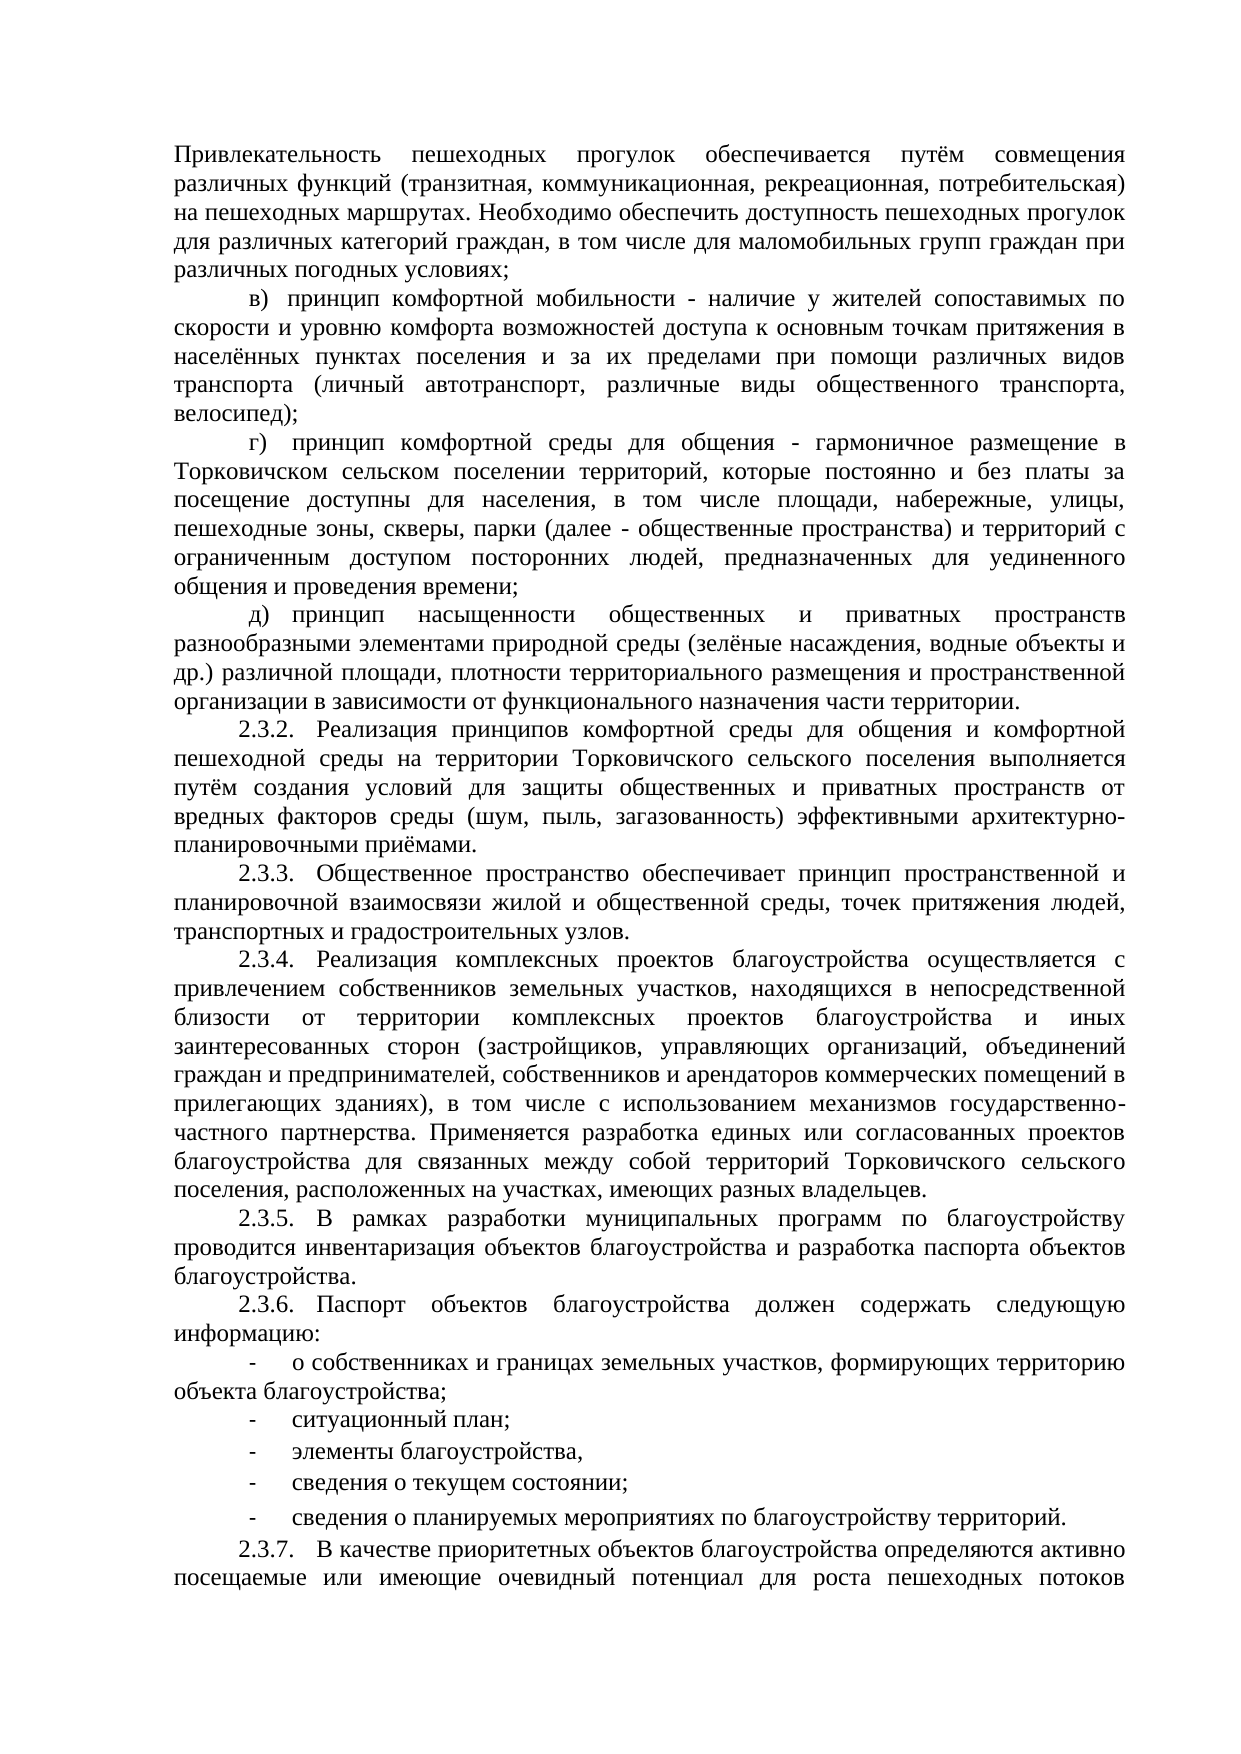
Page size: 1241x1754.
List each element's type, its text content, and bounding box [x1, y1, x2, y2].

list сведения о планируемых мероприятиях по благоустройству территорий. [173, 1502, 1126, 1531]
list о собственниках и границах земельных участков, формирующих территорию объекта благоустройства; [173, 1347, 1126, 1404]
list Реализация принципов комфортной среды для общения и комфортной пешеходной среды на территории Торковичского сельского поселения выполняется путём создания условий для защиты общественных и приватных пространств от вредных факторов среды (шум, пыль, загазованность) эффективными архитектурно-планировочными приёмами. [173, 714, 1126, 858]
list В рамках разработки муниципальных программ по благоустройству проводится инвентаризация объектов благоустройства и разработка паспорта объектов благоустройства. [173, 1203, 1126, 1289]
list ситуационный план; [173, 1404, 1126, 1433]
list Паспорт объектов благоустройства должен содержать следующую информацию: [173, 1289, 1126, 1347]
list принцип комфортной среды для общения - гармоничное размещение в Торковичском сельском поселении территорий, которые постоянно и без платы за посещение доступны для населения, в том числе площади, набережные, улицы, пешеходные зоны, скверы, парки (далее - общественные пространства) и территорий с ограниченным доступом посторонних людей, предназначенных для уединенного общения и проведения времени; [173, 427, 1126, 599]
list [173, 139, 1126, 283]
list Реализация комплексных проектов благоустройства осуществляется с привлечением собственников земельных участков, находящихся в непосредственной близости от территории комплексных проектов благоустройства и иных заинтересованных сторон (застройщиков, управляющих организаций, объединений граждан и предпринимателей, собственников и арендаторов коммерческих помещений в прилегающих зданиях), в том числе с использованием механизмов государственночастного партнерства. Применяется разработка единых или согласованных проектов благоустройства для связанных между собой территорий Торковичского сельского поселения, расположенных на участках, имеющих разных владельцев. [173, 944, 1126, 1203]
list элементы благоустройства, [173, 1436, 1126, 1464]
list Общественное пространство обеспечивает принцип пространственной и планировочной взаимосвязи жилой и общественной среды, точек притяжения людей, транспортных и градостроительных узлов. [173, 858, 1126, 944]
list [173, 1534, 1126, 1591]
list принцип насыщенности общественных и приватных пространств разнообразными элементами природной среды (зелёные насаждения, водные объекты и др.) различной площади, плотности территориального размещения и пространственной организации в зависимости от функционального назначения части территории. [173, 599, 1126, 714]
list сведения о текущем состоянии; [173, 1467, 1126, 1496]
list принцип комфортной мобильности - наличие у жителей сопоставимых по скорости и уровню комфорта возможностей доступа к основным точкам притяжения в населённых пунктах поселения и за их пределами при помощи различных видов транспорта (личный автотранспорт, различные виды общественного транспорта, велосипед); [173, 283, 1126, 427]
